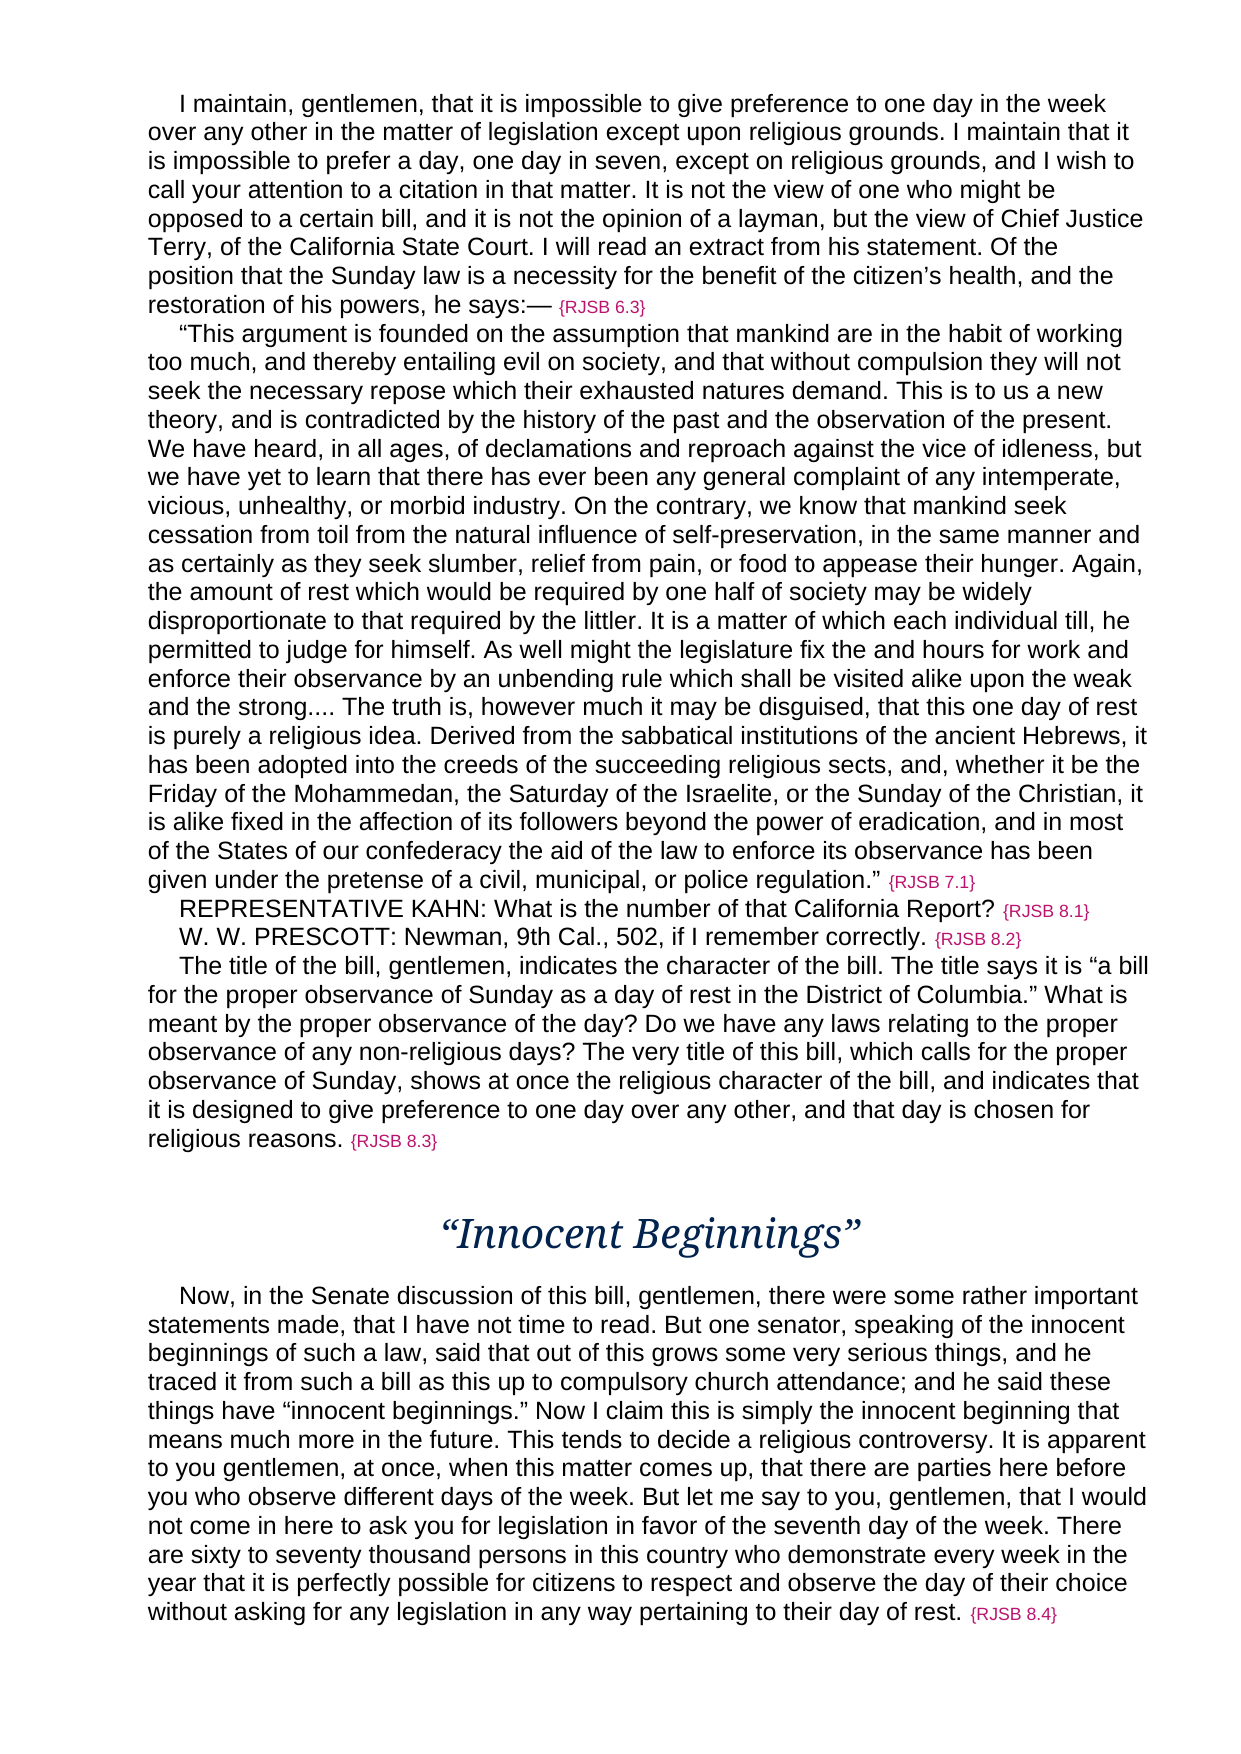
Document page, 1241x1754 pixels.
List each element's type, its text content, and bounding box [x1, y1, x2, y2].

text The title of the bill, gentlemen, indicates the character of the bill. The title says it is “a bill for the proper observance of Sunday as a day of rest in the District of Columbia.” What is meant by the proper observance of the day? Do we have any laws relating to the proper observance of any non-religious days? The very title of this bill, which calls for the proper observance of Sunday, shows at once the religious character of the bill, and indicates that it is designed to give preference to one day over any other, and that day is chosen for religious reasons. {RJSB 8.3} [148, 951, 1152, 1152]
text W. W. PRESCOTT: Newman, 9th Cal., 502, if I remember correctly. {RJSB 8.2} [148, 922, 1152, 951]
text “Innocent Beginnings” [148, 1152, 1152, 1260]
text Now, in the Senate discussion of this bill, gentlemen, there were some rather important statements made, that I have not time to read. But one senator, speaking of the innocent beginnings of such a law, said that out of this grows some very serious things, and he traced it from such a bill as this up to compulsory church attendance; and he said these things have “innocent beginnings.” Now I claim this is simply the innocent beginning that means much more in the future. This tends to decide a religious controversy. It is apparent to you gentlemen, at once, when this matter comes up, that there are parties here before you who observe different days of the week. But let me say to you, gentlemen, that I would not come in here to ask you for legislation in favor of the seventh day of the week. There are sixty to seventy thousand persons in this country who demonstrate every week in the year that it is perfectly possible for citizens to respect and observe the day of their choice without asking for any legislation in any way pertaining to their day of rest. {RJSB 8.4} [148, 1281, 1152, 1626]
text I maintain, gentlemen, that it is impossible to give preference to one day in the week over any other in the matter of legislation except upon religious grounds. I maintain that it is impossible to prefer a day, one day in seven, except on religious grounds, and I wish to call your attention to a citation in that matter. It is not the view of one who might be opposed to a certain bill, and it is not the opinion of a layman, but the view of Chief Justice Terry, of the California State Court. I will read an extract from his statement. Of the position that the Sunday law is a necessity for the benefit of the citizen’s health, and the restoration of his powers, he says:— {RJSB 6.3} [148, 88, 1152, 318]
text REPRESENTATIVE KAHN: What is the number of that California Report? {RJSB 8.1} [148, 893, 1152, 922]
text “This argument is founded on the assumption that mankind are in the habit of working too much, and thereby entailing evil on society, and that without compulsion they will not seek the necessary repose which their exhausted natures demand. This is to us a new theory, and is contradicted by the history of the past and the observation of the present. We have heard, in all ages, of declamations and reproach against the vice of idleness, but we have yet to learn that there has ever been any general complaint of any intemperate, vicious, unhealthy, or morbid industry. On the contrary, we know that mankind seek cessation from toil from the natural influence of self-preservation, in the same manner and as certainly as they seek slumber, relief from pain, or food to appease their hunger. Again, the amount of rest which would be required by one half of society may be widely disproportionate to that required by the littler. It is a matter of which each individual till, he permitted to judge for himself. As well might the legislature fix the and hours for work and enforce their observance by an unbending rule which shall be visited alike upon the weak and the strong.... The truth is, however much it may be disguised, that this one day of rest is purely a religious idea. Derived from the sabbatical institutions of the ancient Hebrews, it has been adopted into the creeds of the succeeding religious sects, and, whether it be the Friday of the Mohammedan, the Saturday of the Israelite, or the Sunday of the Christian, it is alike fixed in the affection of its followers beyond the power of eradication, and in most of the States of our confederacy the aid of the law to enforce its observance has been given under the pretense of a civil, municipal, or police regulation.” {RJSB 7.1} [148, 318, 1152, 893]
